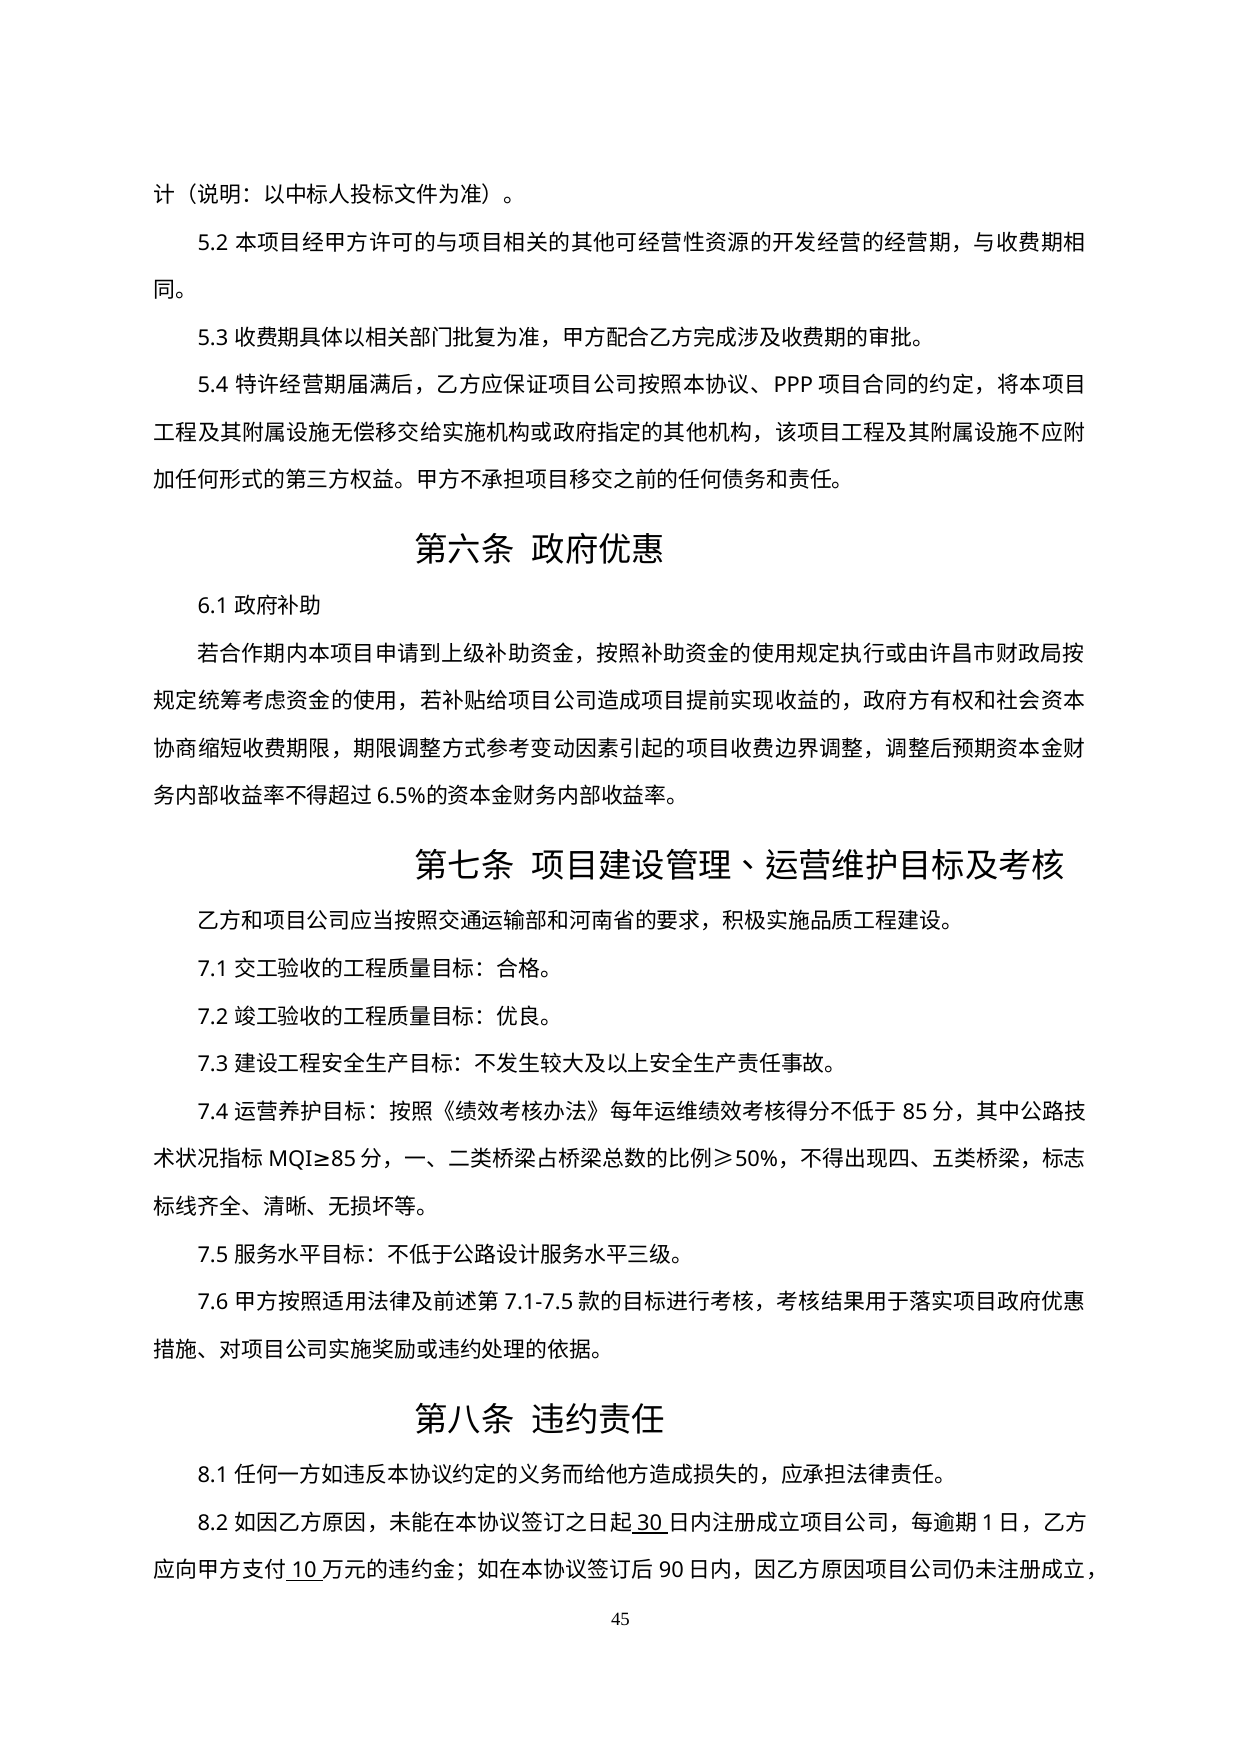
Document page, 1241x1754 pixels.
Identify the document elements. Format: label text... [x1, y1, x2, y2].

subtitle 第七条 项目建设管理、运营维护目标及考核 [414, 842, 1087, 887]
text 8.1 任何一方如违反本协议约定的义务而给他方造成损失的，应承担法律责任。 [153, 1457, 1087, 1489]
text 7.2 竣工验收的工程质量目标：优良。 [153, 999, 1087, 1030]
text 若合作期内本项目申请到上级补助资金，按照补助资金的使用规定执行或由许昌市财政局按规定统筹考虑资金的使用，若补贴给项目公司造成项目提前实现收益的，政府方有权和社会资本协商缩短收费期限，期限调整方式参考变动因素引起的项目收费边界调整，调整后预期资本金财务内部收益率不得超过6.5%的资本金财务内部收益率。 [153, 636, 1087, 810]
text 5.3 收费期具体以相关部门批复为准，甲方配合乙方完成涉及收费期的审批。 [153, 320, 1087, 352]
text 7.3 建设工程安全生产目标：不发生较大及以上安全生产责任事故。 [153, 1046, 1087, 1078]
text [153, 1505, 1087, 1584]
text 7.6 甲方按照适用法律及前述第7.1-7.5款的目标进行考核，考核结果用于落实项目政府优惠措施、对项目公司实施奖励或违约处理的依据。 [153, 1284, 1087, 1363]
text 5.2 本项目经甲方许可的与项目相关的其他可经营性资源的开发经营的经营期，与收费期相同。 [153, 225, 1087, 304]
text 7.1 交工验收的工程质量目标：合格。 [153, 951, 1087, 983]
subtitle 第八条 违约责任 [414, 1396, 1087, 1441]
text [153, 177, 1087, 209]
text 7.4 运营养护目标：按照《绩效考核办法》每年运维绩效考核得分不低于85分，其中公路技术状况指标MQI≥85分，一、二类桥梁占桥梁总数的比例≥50%，不得出现四、五类桥梁，标志标线齐全、清晰、无损坏等。 [153, 1094, 1087, 1221]
text 乙方和项目公司应当按照交通运输部和河南省的要求，积极实施品质工程建设。 [153, 903, 1087, 935]
text 5.4 特许经营期届满后，乙方应保证项目公司按照本协议、PPP项目合同的约定，将本项目工程及其附属设施无偿移交给实施机构或政府指定的其他机构，该项目工程及其附属设施不应附加任何形式的第三方权益。甲方不承担项目移交之前的任何债务和责任。 [153, 367, 1087, 494]
text 7.5 服务水平目标：不低于公路设计服务水平三级。 [153, 1237, 1087, 1268]
text 6.1 政府补助 [153, 588, 1087, 620]
subtitle 第六条 政府优惠 [414, 526, 1087, 572]
